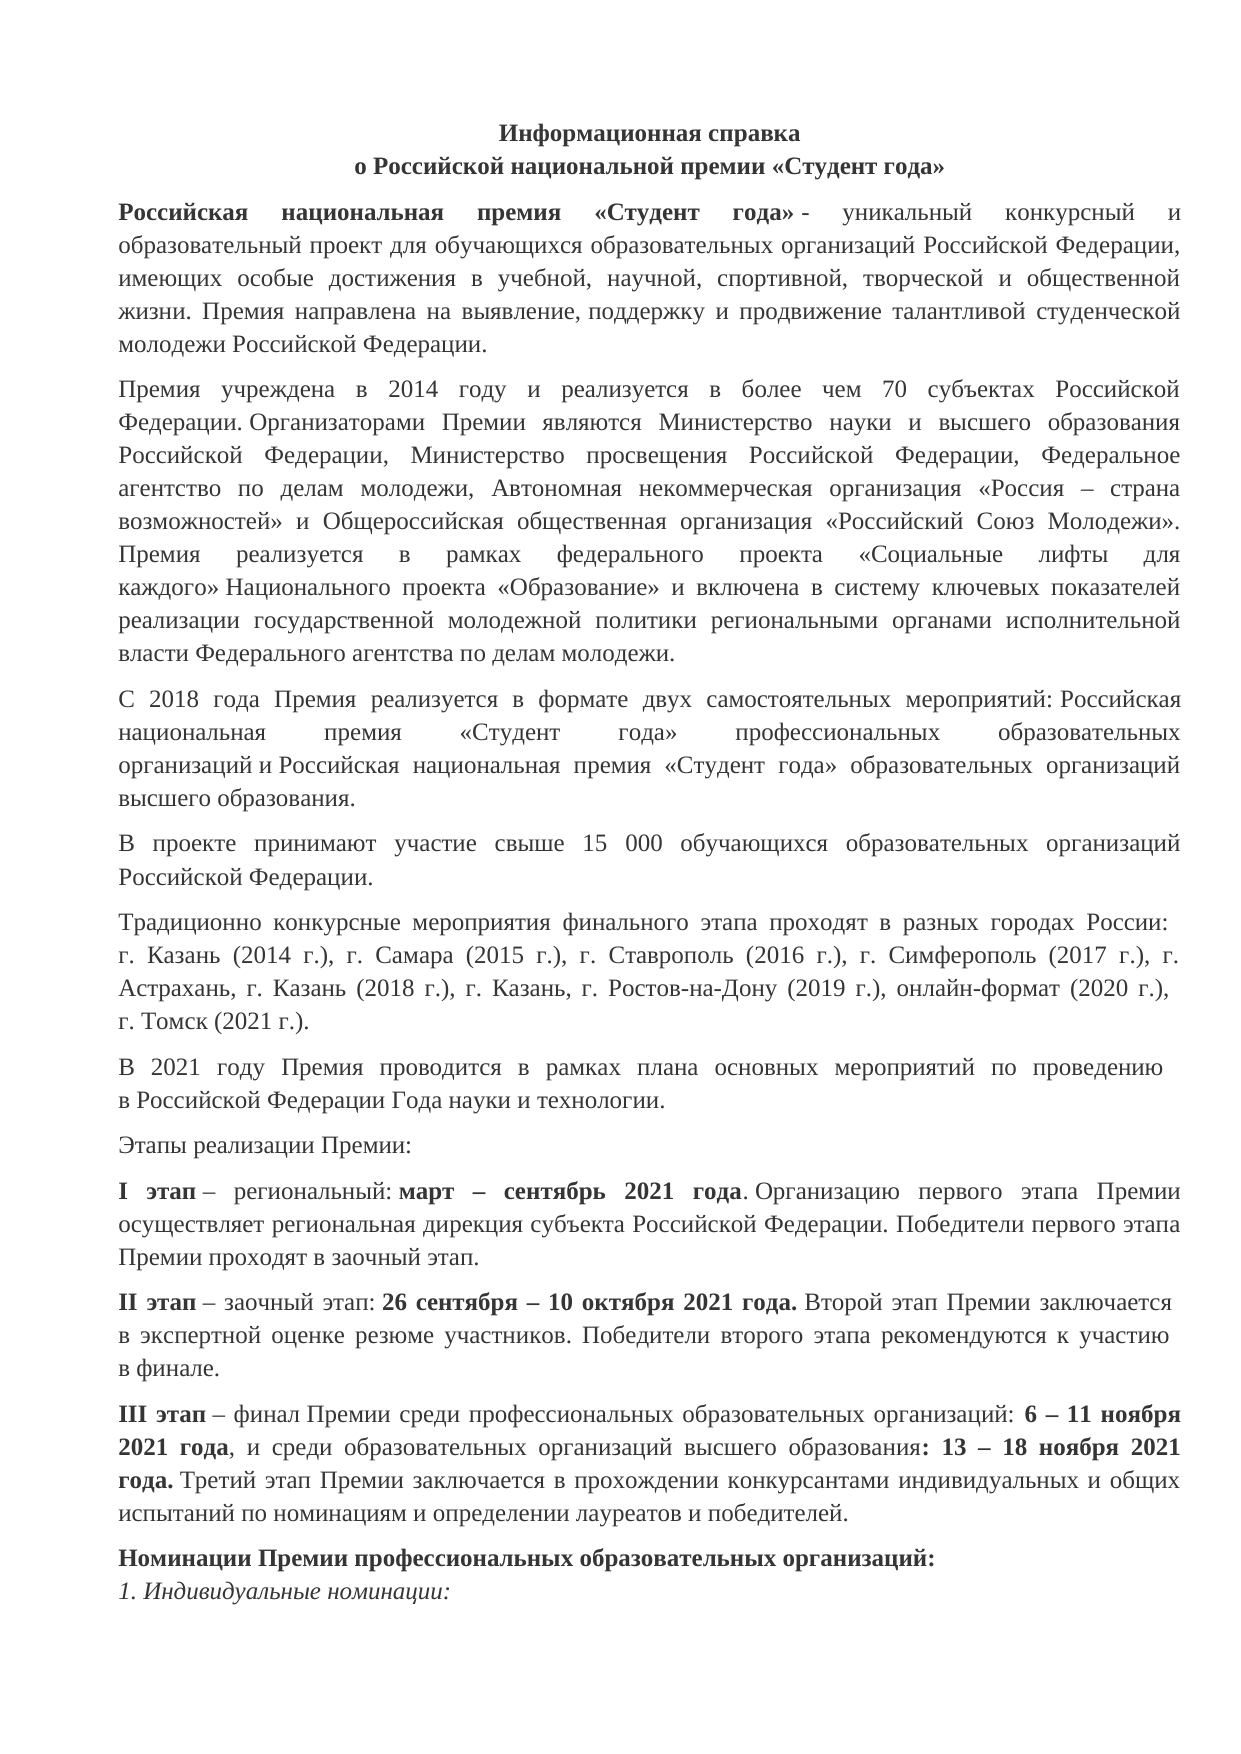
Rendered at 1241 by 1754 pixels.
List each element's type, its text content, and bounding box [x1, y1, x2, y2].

text I этап – региональный: март – сентябрь 2021 года. Организацию первого этапа Премии осуществляет региональная дирекция субъекта Российской Федерации. Победители первого этапа Премии проходят в заочный этап. [118, 1176, 1181, 1271]
text 1. Индивидуальные номинации: [118, 1576, 1181, 1605]
text II этап – заочный этап: 26 сентября – 10 октября 2021 года. Второй этап Премии заключается в экспертной оценке резюме участников. Победители второго этапа рекомендуются к участию в финале. [118, 1287, 1181, 1382]
text В проекте принимают участие свыше 15 000 обучающихся образовательных организаций Российской Федерации. [118, 828, 1181, 890]
text С 2018 года Премия реализуется в формате двух самостоятельных мероприятий: Российская национальная премия «Студент года» профессиональных образовательных организаций и Российская национальная премия «Студент года» образовательных организаций высшего образования. [118, 684, 1181, 812]
text Номинации Премии профессиональных образовательных организаций: [118, 1543, 1181, 1572]
text Этапы реализации Премии: [118, 1130, 1181, 1159]
text о Российской национальной премии «Студент года» [118, 151, 1181, 180]
text Традиционно конкурсные мероприятия финального этапа проходят в разных городах России: г. Казань (2014 г.), г. Самара (2015 г.), г. Ставрополь (2016 г.), г. Симферополь (2017 г.), г. Астрахань, г. Казань (2018 г.), г. Казань, г. Ростов-на-Дону (2019 г.), онлайн-формат (2020 г.), г. Томск (2021 г.). [118, 907, 1181, 1035]
text III этап – финал Премии среди профессиональных образовательных организаций: 6 – 11 ноября 2021 года, и среди образовательных организаций высшего образования: 13 – 18 ноября 2021 года. Третий этап Премии заключается в прохождении конкурсантами индивидуальных и общих испытаний по номинациям и определении лауреатов и победителей. [118, 1399, 1181, 1527]
text Российская национальная премия «Студент года» - уникальный конкурсный и образовательный проект для обучающихся образовательных организаций Российской Федерации, имеющих особые достижения в учебной, научной, спортивной, творческой и общественной жизни. Премия направлена на выявление, поддержку и продвижение талантливой студенческой молодежи Российской Федерации. [118, 197, 1181, 357]
text Информационная справка [118, 118, 1181, 147]
text В 2021 году Премия проводится в рамках плана основных мероприятий по проведению в Российской Федерации Года науки и технологии. [118, 1052, 1181, 1113]
text Премия учреждена в 2014 году и реализуется в более чем 70 субъектах Российской Федерации. Организаторами Премии являются Министерство науки и высшего образования Российской Федерации, Министерство просвещения Российской Федерации, Федеральное агентство по делам молодежи, Автономная некоммерческая организация «Россия – страна возможностей» и Общероссийская общественная организация «Российский Союз Молодежи». Премия реализуется в рамках федерального проекта «Социальные лифты для каждого» Национального проекта «Образование» и включена в систему ключевых показателей реализации государственной молодежной политики региональными органами исполнительной власти Федерального агентства по делам молодежи. [118, 374, 1181, 667]
